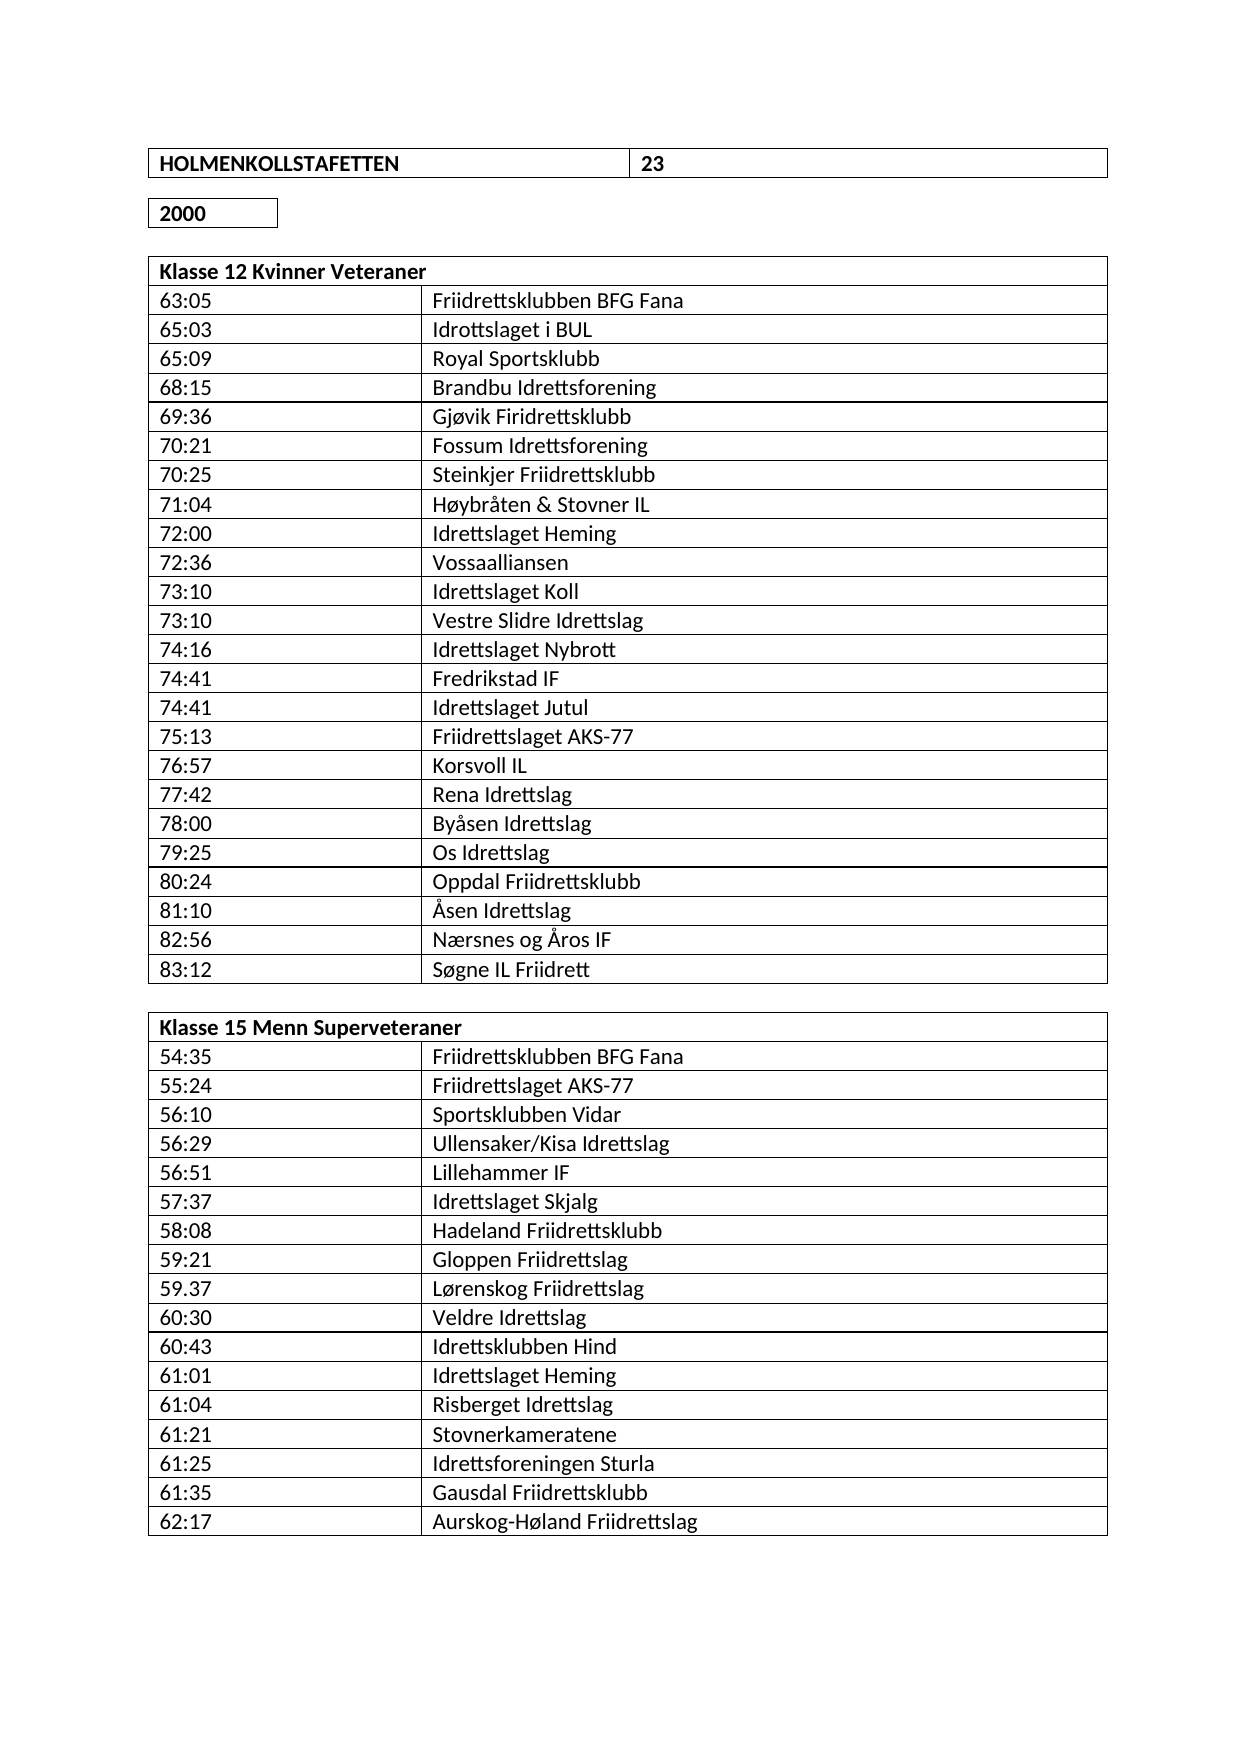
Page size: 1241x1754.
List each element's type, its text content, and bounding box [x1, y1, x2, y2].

table_cell Søgne IL Friidrett [422, 955, 1107, 983]
table_cell 65:09 [149, 344, 421, 372]
table_cell 56:10 [149, 1100, 421, 1128]
table_cell 68:15 [149, 374, 421, 401]
table_cell 56:51 [149, 1158, 421, 1186]
table_header HOLMENKOLLSTAFETTEN [149, 149, 629, 177]
table_cell Fredrikstad IF [422, 664, 1107, 692]
table_cell 61:25 [149, 1449, 421, 1477]
table_cell 63:05 [149, 286, 421, 314]
table_header Klasse 12 Kvinner Veteraner [149, 257, 1107, 285]
table_cell Oppdal Friidrettsklubb [422, 868, 1107, 896]
table_cell 81:10 [149, 897, 421, 924]
table_cell 61:35 [149, 1478, 421, 1506]
table_cell 83:12 [149, 955, 421, 983]
table_cell 76:57 [149, 751, 421, 779]
table_cell 60:43 [149, 1333, 421, 1361]
table_cell 60:30 [149, 1304, 421, 1331]
table_cell Os Idrettslag [422, 839, 1107, 866]
table_cell 54:35 [149, 1042, 421, 1070]
table_cell Fossum Idrettsforening [422, 432, 1107, 459]
table_cell Idrettslaget Heming [422, 519, 1107, 547]
table_cell Brandbu Idrettsforening [422, 374, 1107, 401]
table_cell 70:21 [149, 432, 421, 459]
table_cell 71:04 [149, 490, 421, 518]
table_cell 58:08 [149, 1216, 421, 1244]
table_cell Lillehammer IF [422, 1158, 1107, 1186]
table_cell 78:00 [149, 809, 421, 837]
table_cell Idrettslaget Heming [422, 1362, 1107, 1389]
table_cell 72:00 [149, 519, 421, 547]
table_cell 61:21 [149, 1420, 421, 1448]
table_cell 65:03 [149, 315, 421, 343]
table_cell 77:42 [149, 780, 421, 808]
table_cell Friidrettsklubben BFG Fana [422, 286, 1107, 314]
table_header 23 [630, 149, 1107, 177]
table_cell Idrettslaget Jutul [422, 693, 1107, 721]
table_cell 79:25 [149, 839, 421, 866]
table_cell 80:24 [149, 868, 421, 896]
table_cell 82:56 [149, 926, 421, 954]
table_cell Idrettslaget Skjalg [422, 1187, 1107, 1215]
table_cell Idrettsforeningen Sturla [422, 1449, 1107, 1477]
table_cell 74:41 [149, 664, 421, 692]
table_cell Nærsnes og Åros IF [422, 926, 1107, 954]
table_cell Lørenskog Friidrettslag [422, 1274, 1107, 1302]
table_cell Steinkjer Friidrettsklubb [422, 461, 1107, 489]
table_cell Korsvoll IL [422, 751, 1107, 779]
table_cell Ullensaker/Kisa Idrettslag [422, 1129, 1107, 1157]
table_cell Friidrettslaget AKS-77 [422, 1071, 1107, 1099]
table_cell Byåsen Idrettslag [422, 809, 1107, 837]
table_cell 69:36 [149, 403, 421, 431]
table_cell Høybråten & Stovner IL [422, 490, 1107, 518]
table_cell 57:37 [149, 1187, 421, 1215]
table_cell Gjøvik Firidrettsklubb [422, 403, 1107, 431]
table_cell Royal Sportsklubb [422, 344, 1107, 372]
table_cell 61:01 [149, 1362, 421, 1389]
table_cell Vestre Slidre Idrettslag [422, 606, 1107, 634]
table_cell 56:29 [149, 1129, 421, 1157]
table_cell 62:17 [149, 1507, 421, 1535]
table_cell 59:21 [149, 1245, 421, 1273]
table_cell Gloppen Friidrettslag [422, 1245, 1107, 1273]
table_cell 70:25 [149, 461, 421, 489]
table_cell 59.37 [149, 1274, 421, 1302]
table_cell Vossaalliansen [422, 548, 1107, 576]
table_cell Veldre Idrettslag [422, 1304, 1107, 1331]
table_cell Hadeland Friidrettsklubb [422, 1216, 1107, 1244]
table_cell Stovnerkameratene [422, 1420, 1107, 1448]
table_cell Aurskog-Høland Friidrettslag [422, 1507, 1107, 1535]
table_cell Idrettsklubben Hind [422, 1333, 1107, 1361]
table_cell Friidrettsklubben BFG Fana [422, 1042, 1107, 1070]
table_header 2000 [149, 199, 277, 227]
table_cell 72:36 [149, 548, 421, 576]
table_cell Gausdal Friidrettsklubb [422, 1478, 1107, 1506]
table_cell 74:16 [149, 635, 421, 663]
table_cell Rena Idrettslag [422, 780, 1107, 808]
table_header Klasse 15 Menn Superveteraner [149, 1013, 1107, 1041]
table_cell 61:04 [149, 1391, 421, 1419]
table_cell Friidrettslaget AKS-77 [422, 722, 1107, 750]
table_cell Idrettslaget Koll [422, 577, 1107, 605]
table_cell 75:13 [149, 722, 421, 750]
table_cell 73:10 [149, 606, 421, 634]
table_cell Idrettslaget Nybrott [422, 635, 1107, 663]
table_cell Idrottslaget i BUL [422, 315, 1107, 343]
table_cell 74:41 [149, 693, 421, 721]
table_cell Sportsklubben Vidar [422, 1100, 1107, 1128]
table_cell Åsen Idrettslag [422, 897, 1107, 924]
table_cell 73:10 [149, 577, 421, 605]
table_cell Risberget Idrettslag [422, 1391, 1107, 1419]
table_cell 55:24 [149, 1071, 421, 1099]
